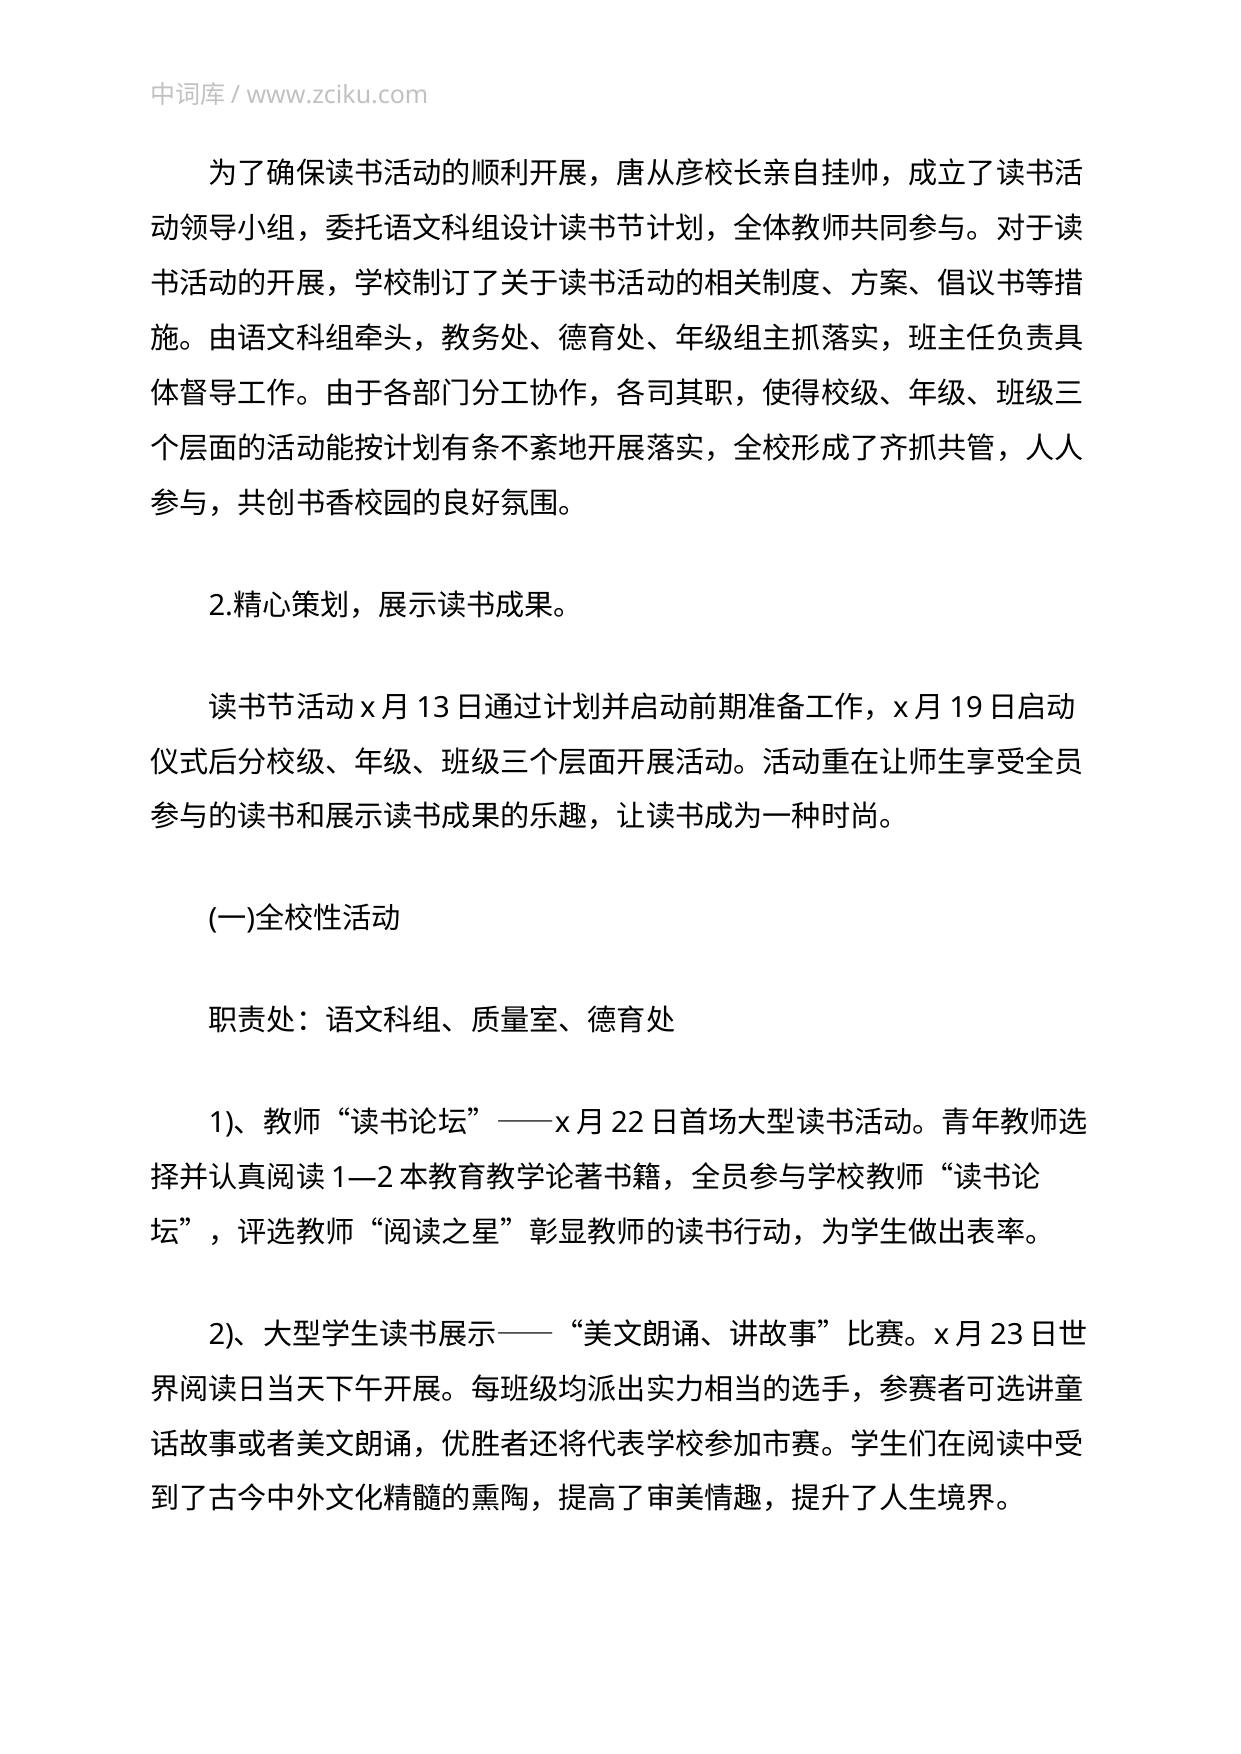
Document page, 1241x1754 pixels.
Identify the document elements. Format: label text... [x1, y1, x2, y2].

text 为了确保读书活动的顺利开展，唐从彦校长亲自挂帅，成立了读书活动领导小组，委托语文科组设计读书节计划，全体教师共同参与。对于读书活动的开展，学校制订了关于读书活动的相关制度、方案、倡议书等措施。由语文科组牵头，教务处、德育处、年级组主抓落实，班主任负责具体督导工作。由于各部门分工协作，各司其职，使得校级、年级、班级三个层面的活动能按计划有条不紊地开展落实，全校形成了齐抓共管，人人参与，共创书香校园的良好氛围。 [150, 150, 1090, 522]
text 读书节活动x月13日通过计划并启动前期准备工作，x月19日启动仪式后分校级、年级、班级三个层面开展活动。活动重在让师生享受全员参与的读书和展示读书成果的乐趣，让读书成为一种时尚。 [150, 683, 1090, 835]
text 2.精心策划，展示读书成果。 [150, 581, 1090, 623]
text (一)全校性活动 [150, 895, 1090, 937]
text 1)、教师“读书论坛”——x月22日首场大型读书活动。青年教师选择并认真阅读1—2本教育教学论著书籍，全员参与学校教师“读书论坛”，评选教师“阅读之星”彰显教师的读书行动，为学生做出表率。 [150, 1098, 1090, 1251]
text 职责处：语文科组、质量室、德育处 [150, 997, 1090, 1039]
text 2)、大型学生读书展示——“美文朗诵、讲故事”比赛。x月23日世界阅读日当天下午开展。每班级均派出实力相当的选手，参赛者可选讲童话故事或者美文朗诵，优胜者还将代表学校参加市赛。学生们在阅读中受到了古今中外文化精髓的熏陶，提高了审美情趣，提升了人生境界。 [150, 1310, 1090, 1517]
